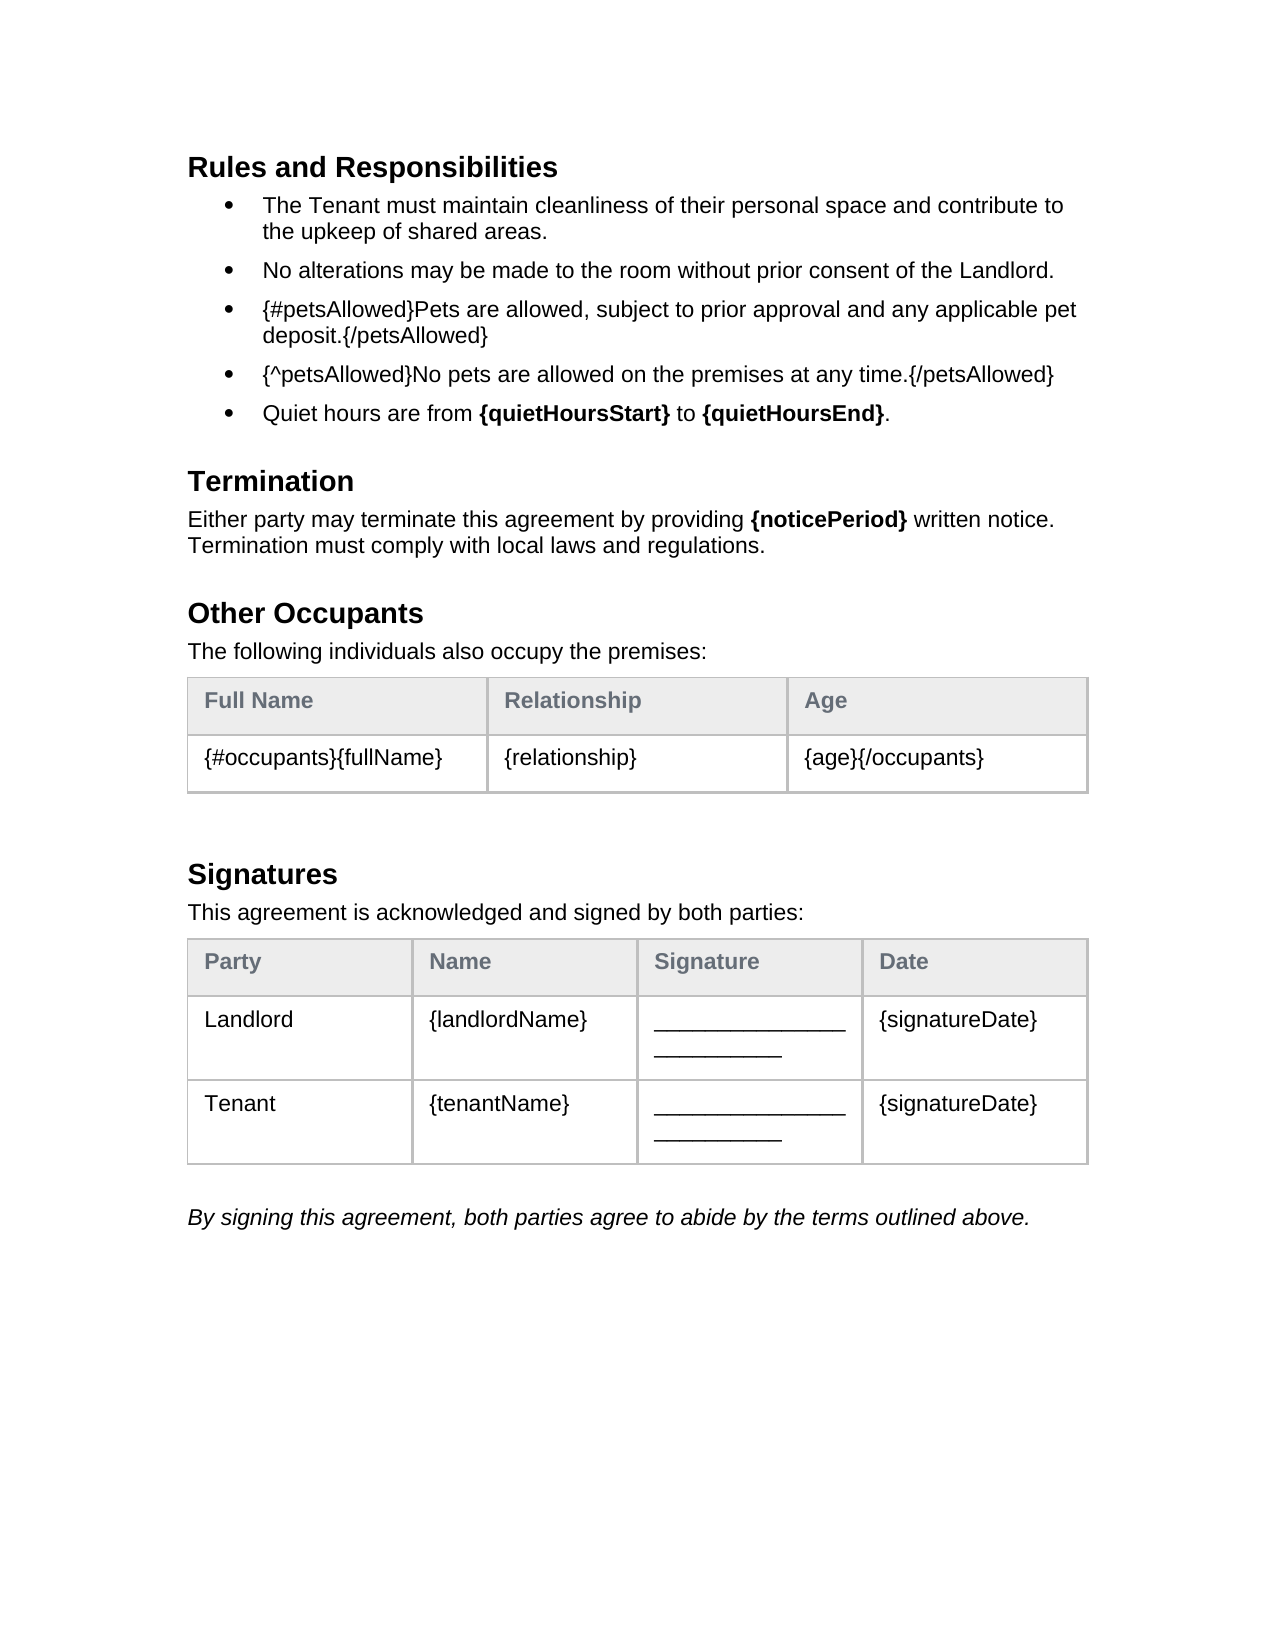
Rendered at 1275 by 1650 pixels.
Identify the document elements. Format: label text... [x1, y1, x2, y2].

table_cell {age}{/occupants} [789, 736, 1086, 791]
table_cell {signatureDate} [864, 1081, 1086, 1163]
table_header Age [789, 678, 1086, 734]
table_header Signature [639, 940, 861, 995]
table_cell {relationship} [489, 736, 786, 791]
text The following individuals also occupy the premises: [187, 638, 1087, 664]
table_cell {tenantName} [414, 1081, 636, 1163]
text Either party may terminate this agreement by providing {noticePeriod} written notice. Termination must comply with local laws and regulations. [187, 506, 1087, 558]
text By signing this agreement, both parties agree to abide by the terms outlined above. [187, 1204, 1087, 1230]
list {#petsAllowed}Pets are allowed, subject to prior approval and any applicable pet deposit.{/petsAllowed} [225, 296, 1087, 349]
table_header Party [188, 940, 411, 995]
subtitle Termination [187, 464, 1087, 497]
table_cell {signatureDate} [864, 997, 1086, 1079]
table_cell {#occupants}{fullName} [188, 736, 486, 791]
list {^petsAllowed}No pets are allowed on the premises at any time.{/petsAllowed} [225, 361, 1087, 387]
table_cell _________________________ [639, 997, 861, 1079]
table_cell {landlordName} [414, 997, 636, 1079]
table_cell Tenant [188, 1081, 411, 1163]
subtitle Signatures [187, 857, 1087, 891]
table_header Relationship [489, 678, 786, 734]
list The Tenant must maintain cleanliness of their personal space and contribute to the upkeep of shared areas. [225, 192, 1087, 244]
list No alterations may be made to the room without prior consent of the Landlord. [225, 257, 1087, 283]
list Quiet hours are from {quietHoursStart} to {quietHoursEnd}. [225, 400, 1087, 426]
subtitle Rules and Responsibilities [187, 150, 1087, 183]
table_cell Landlord [188, 997, 411, 1079]
table_header Name [414, 940, 636, 995]
text This agreement is acknowledged and signed by both parties: [187, 899, 1087, 926]
table_header Full Name [188, 678, 486, 734]
table_cell _________________________ [639, 1081, 861, 1163]
subtitle Other Occupants [187, 596, 1087, 629]
table_header Date [864, 940, 1086, 995]
